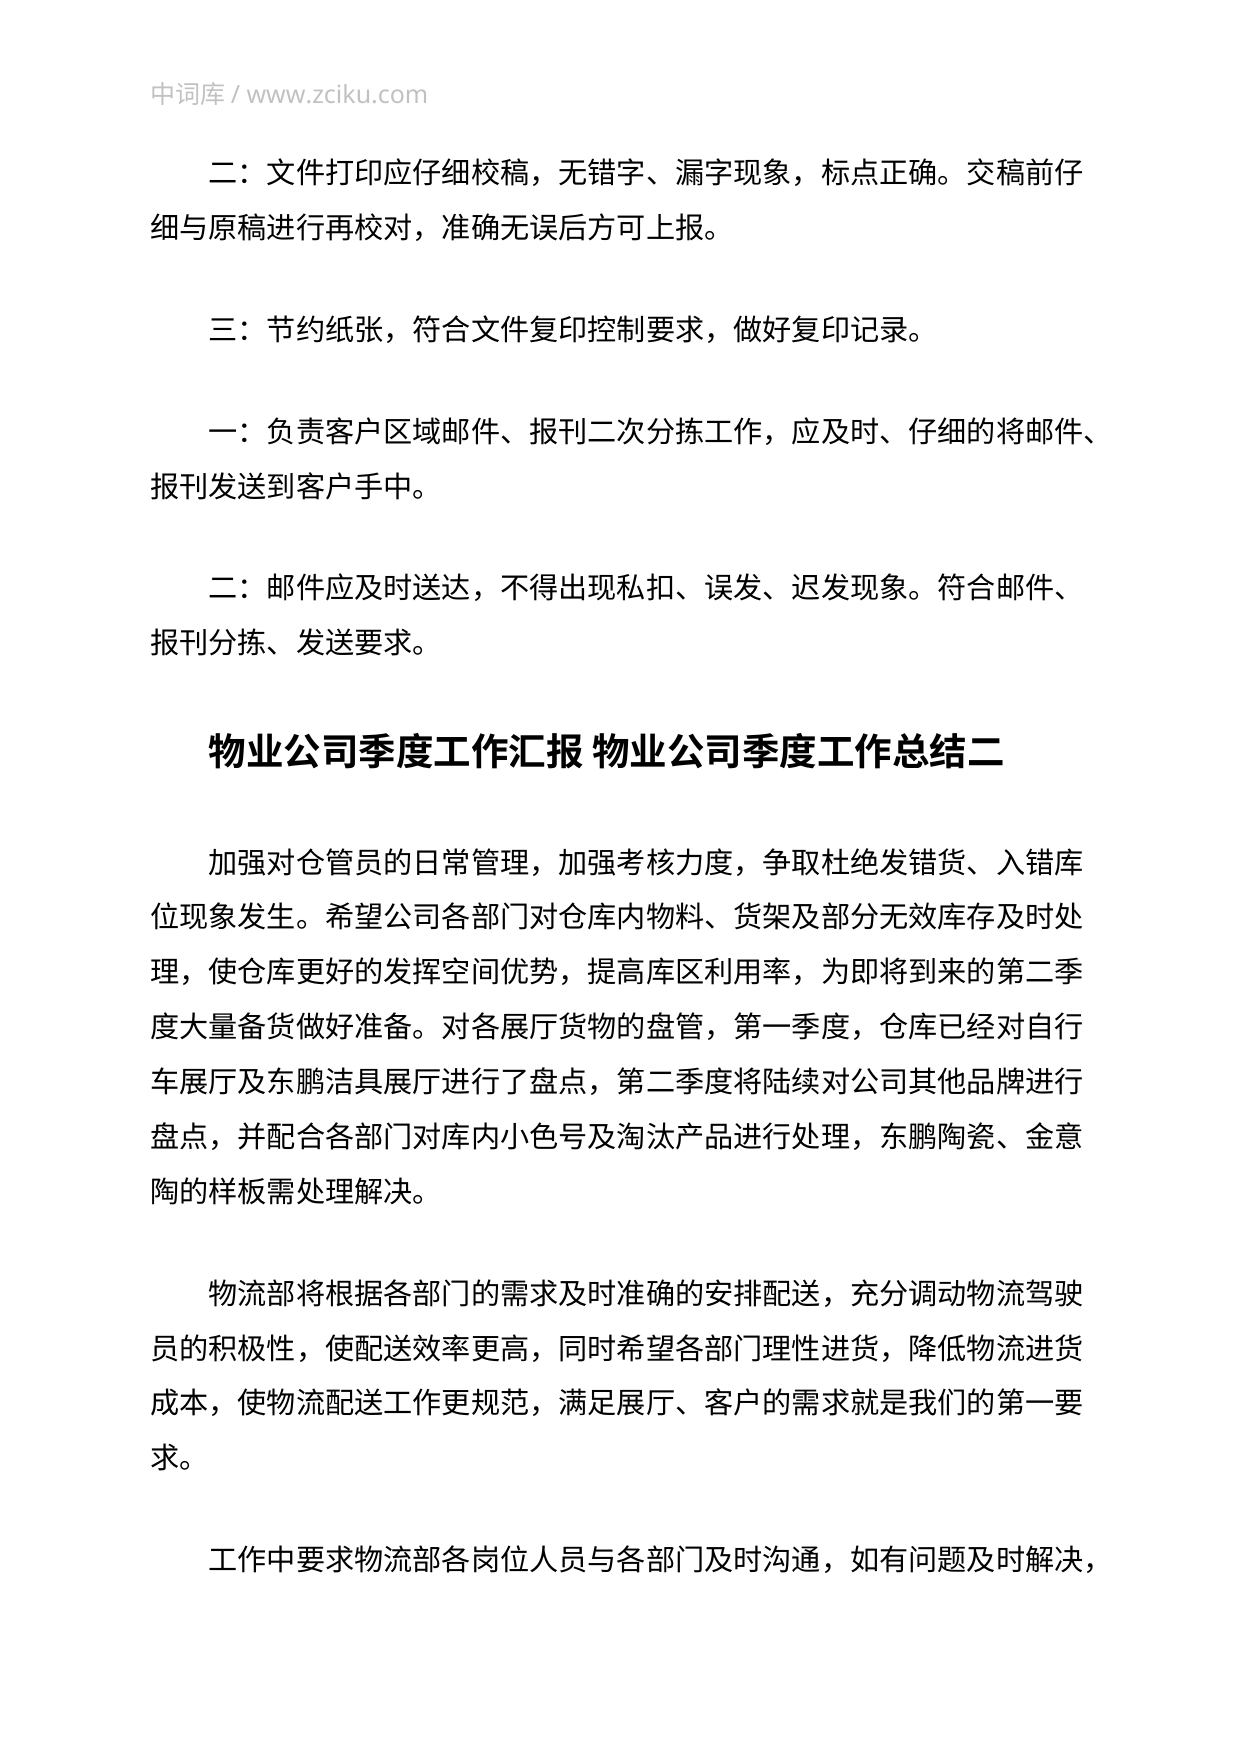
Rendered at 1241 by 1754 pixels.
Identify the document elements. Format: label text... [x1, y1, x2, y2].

text 一：负责客户区域邮件、报刊二次分拣工作，应及时、仔细的将邮件、报刊发送到客户手中。 [150, 408, 1090, 506]
text 二：文件打印应仔细校稿，无错字、漏字现象，标点正确。交稿前仔细与原稿进行再校对，准确无误后方可上报。 [150, 150, 1090, 247]
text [150, 1537, 1090, 1579]
text 加强对仓管员的日常管理，加强考核力度，争取杜绝发错货、入错库位现象发生。希望公司各部门对仓库内物料、货架及部分无效库存及时处理，使仓库更好的发挥空间优势，提高库区利用率，为即将到来的第二季度大量备货做好准备。对各展厅货物的盘管，第一季度，仓库已经对自行车展厅及东鹏洁具展厅进行了盘点，第二季度将陆续对公司其他品牌进行盘点，并配合各部门对库内小色号及淘汰产品进行处理，东鹏陶瓷、金意陶的样板需处理解决。 [150, 839, 1090, 1211]
text 物流部将根据各部门的需求及时准确的安排配送，充分调动物流驾驶员的积极性，使配送效率更高，同时希望各部门理性进货，降低物流进货成本，使物流配送工作更规范，满足展厅、客户的需求就是我们的第一要求。 [150, 1270, 1090, 1477]
text 物业公司季度工作汇报 物业公司季度工作总结二 [150, 722, 1090, 776]
text 三：节约纸张，符合文件复印控制要求，做好复印记录。 [150, 307, 1090, 349]
text 二：邮件应及时送达，不得出现私扣、误发、迟发现象。符合邮件、报刊分拣、发送要求。 [150, 565, 1090, 662]
